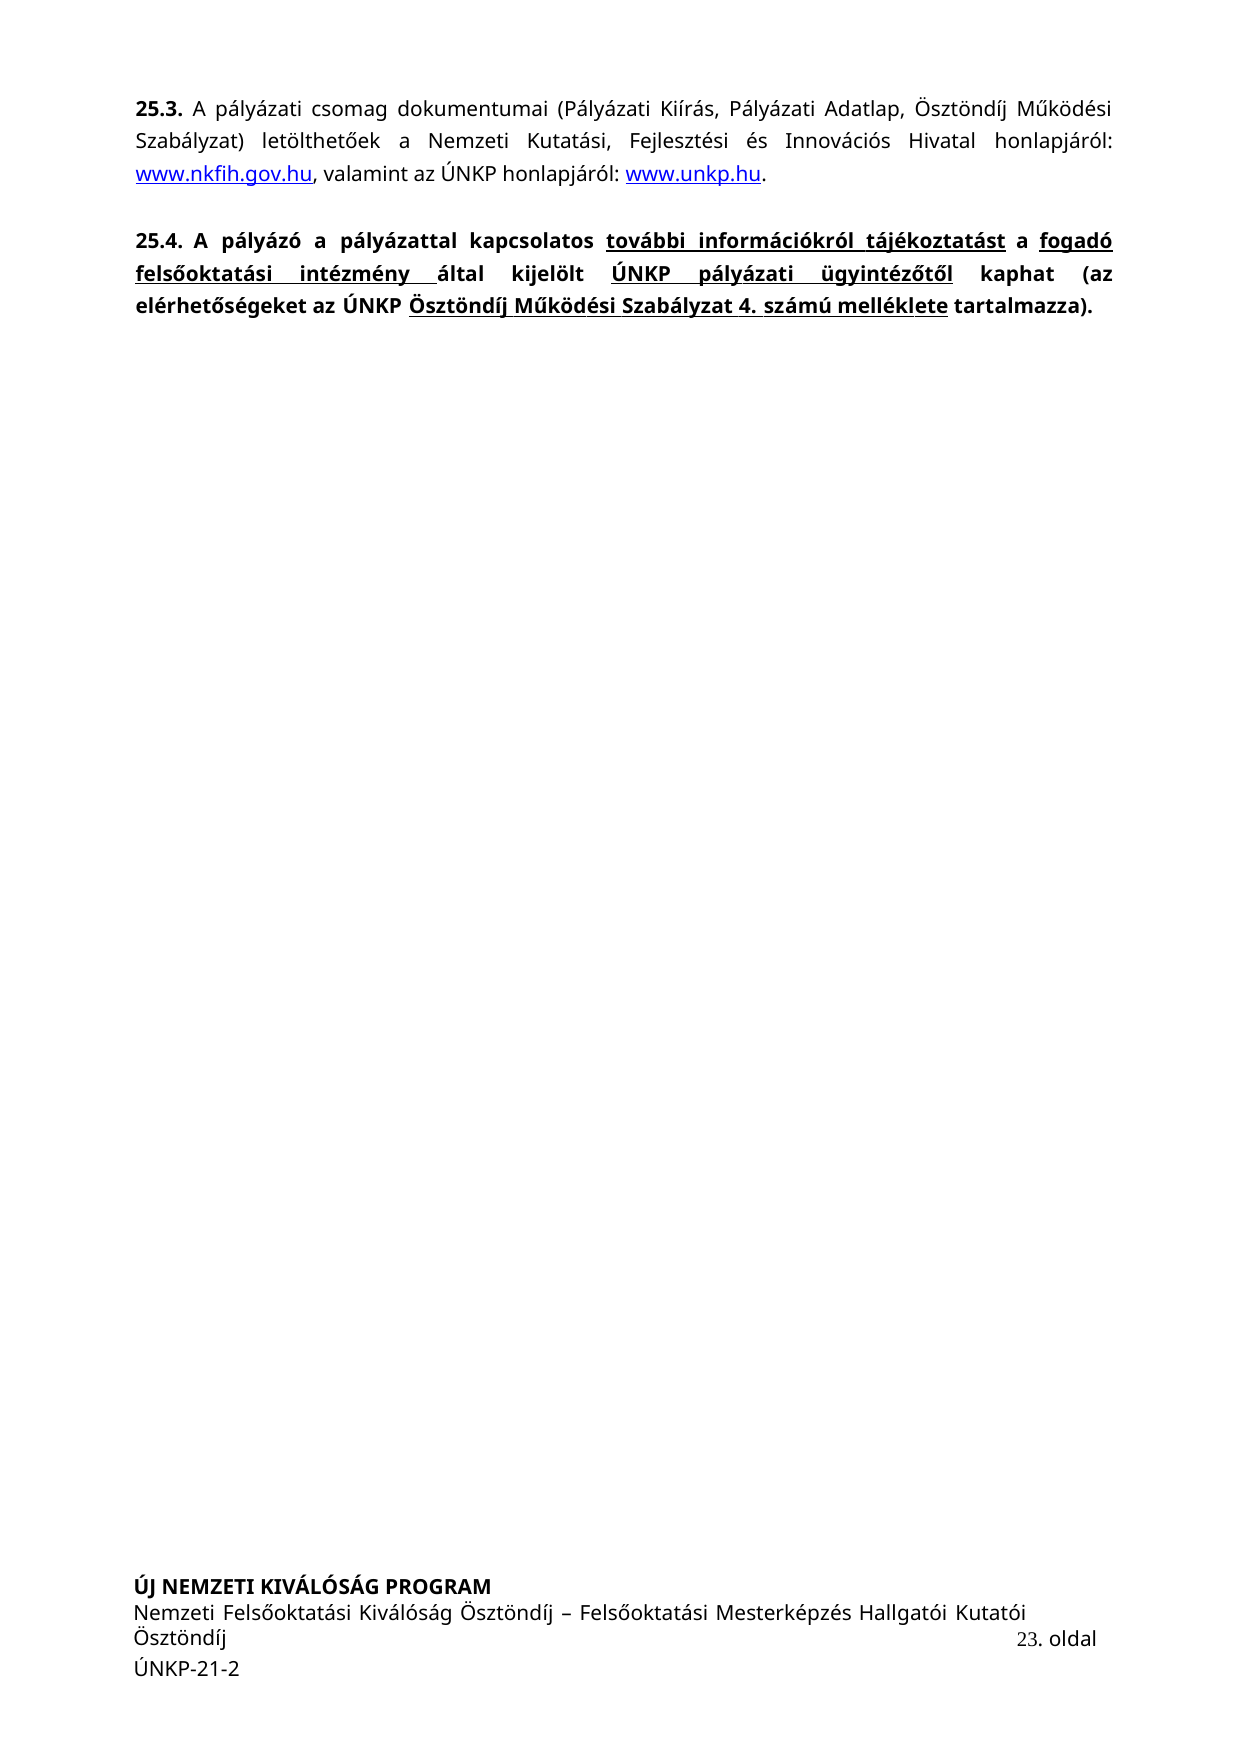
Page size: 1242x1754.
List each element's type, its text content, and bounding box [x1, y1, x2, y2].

text 25.4. A pályázó a pályázattal kapcsolatos további információkról tájékoztatást a fogadó felsőoktatási intézmény által kijelölt ÚNKP pályázati ügyintézőtől kaphat (az elérhetőségeket az ÚNKP Ösztöndíj Működési Szabályzat 4. számú melléklete tartalmazza). [135, 226, 1113, 320]
text 25.3. A pályázati csomag dokumentumai (Pályázati Kiírás, Pályázati Adatlap, Ösztöndíj Működési Szabályzat) letölthetőek a Nemzeti Kutatási, Fejlesztési és Innovációs Hivatal honlapjáról: www.nkfih.gov.hu, valamint az ÚNKP honlapjáról: www.unkp.hu. [135, 94, 1113, 187]
